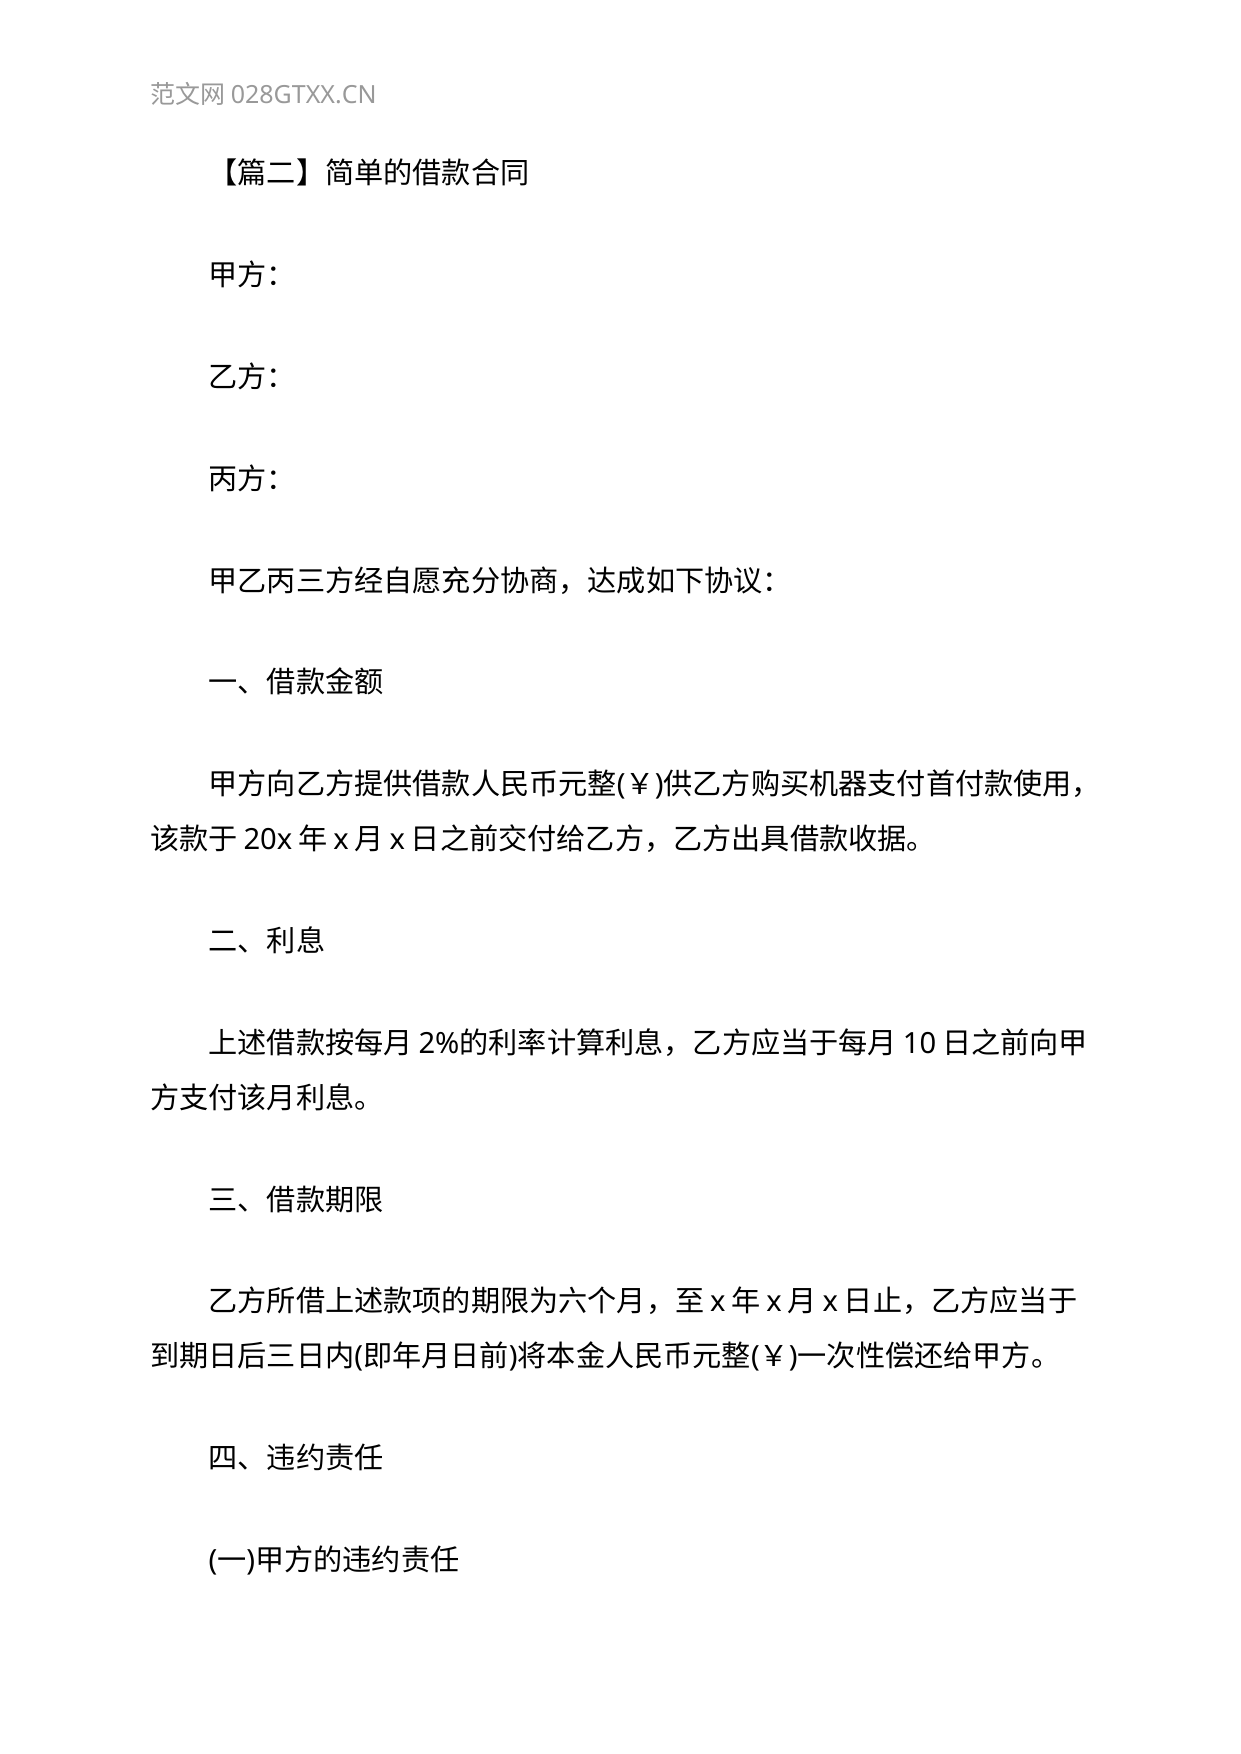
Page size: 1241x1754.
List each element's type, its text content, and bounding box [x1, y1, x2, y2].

text 乙方： [150, 353, 1090, 396]
text 丙方： [150, 455, 1090, 498]
text 上述借款按每月2%的利率计算利息，乙方应当于每月10日之前向甲方支付该月利息。 [150, 1019, 1090, 1117]
text 二、利息 [150, 918, 1090, 960]
text 乙方所借上述款项的期限为六个月，至x年x月x日止，乙方应当于到期日后三日内(即年月日前)将本金人民币元整(￥)一次性偿还给甲方。 [150, 1278, 1090, 1375]
text 三、借款期限 [150, 1176, 1090, 1218]
text 甲乙丙三方经自愿充分协商，达成如下协议： [150, 557, 1090, 599]
text 甲方： [150, 252, 1090, 294]
text 一、借款金额 [150, 659, 1090, 701]
text 甲方向乙方提供借款人民币元整(￥)供乙方购买机器支付首付款使用，该款于20x年x月x日之前交付给乙方，乙方出具借款收据。 [150, 761, 1090, 858]
text 【篇二】简单的借款合同 [150, 150, 1090, 192]
text 四、违约责任 [150, 1435, 1090, 1477]
text (一)甲方的违约责任 [150, 1537, 1090, 1579]
